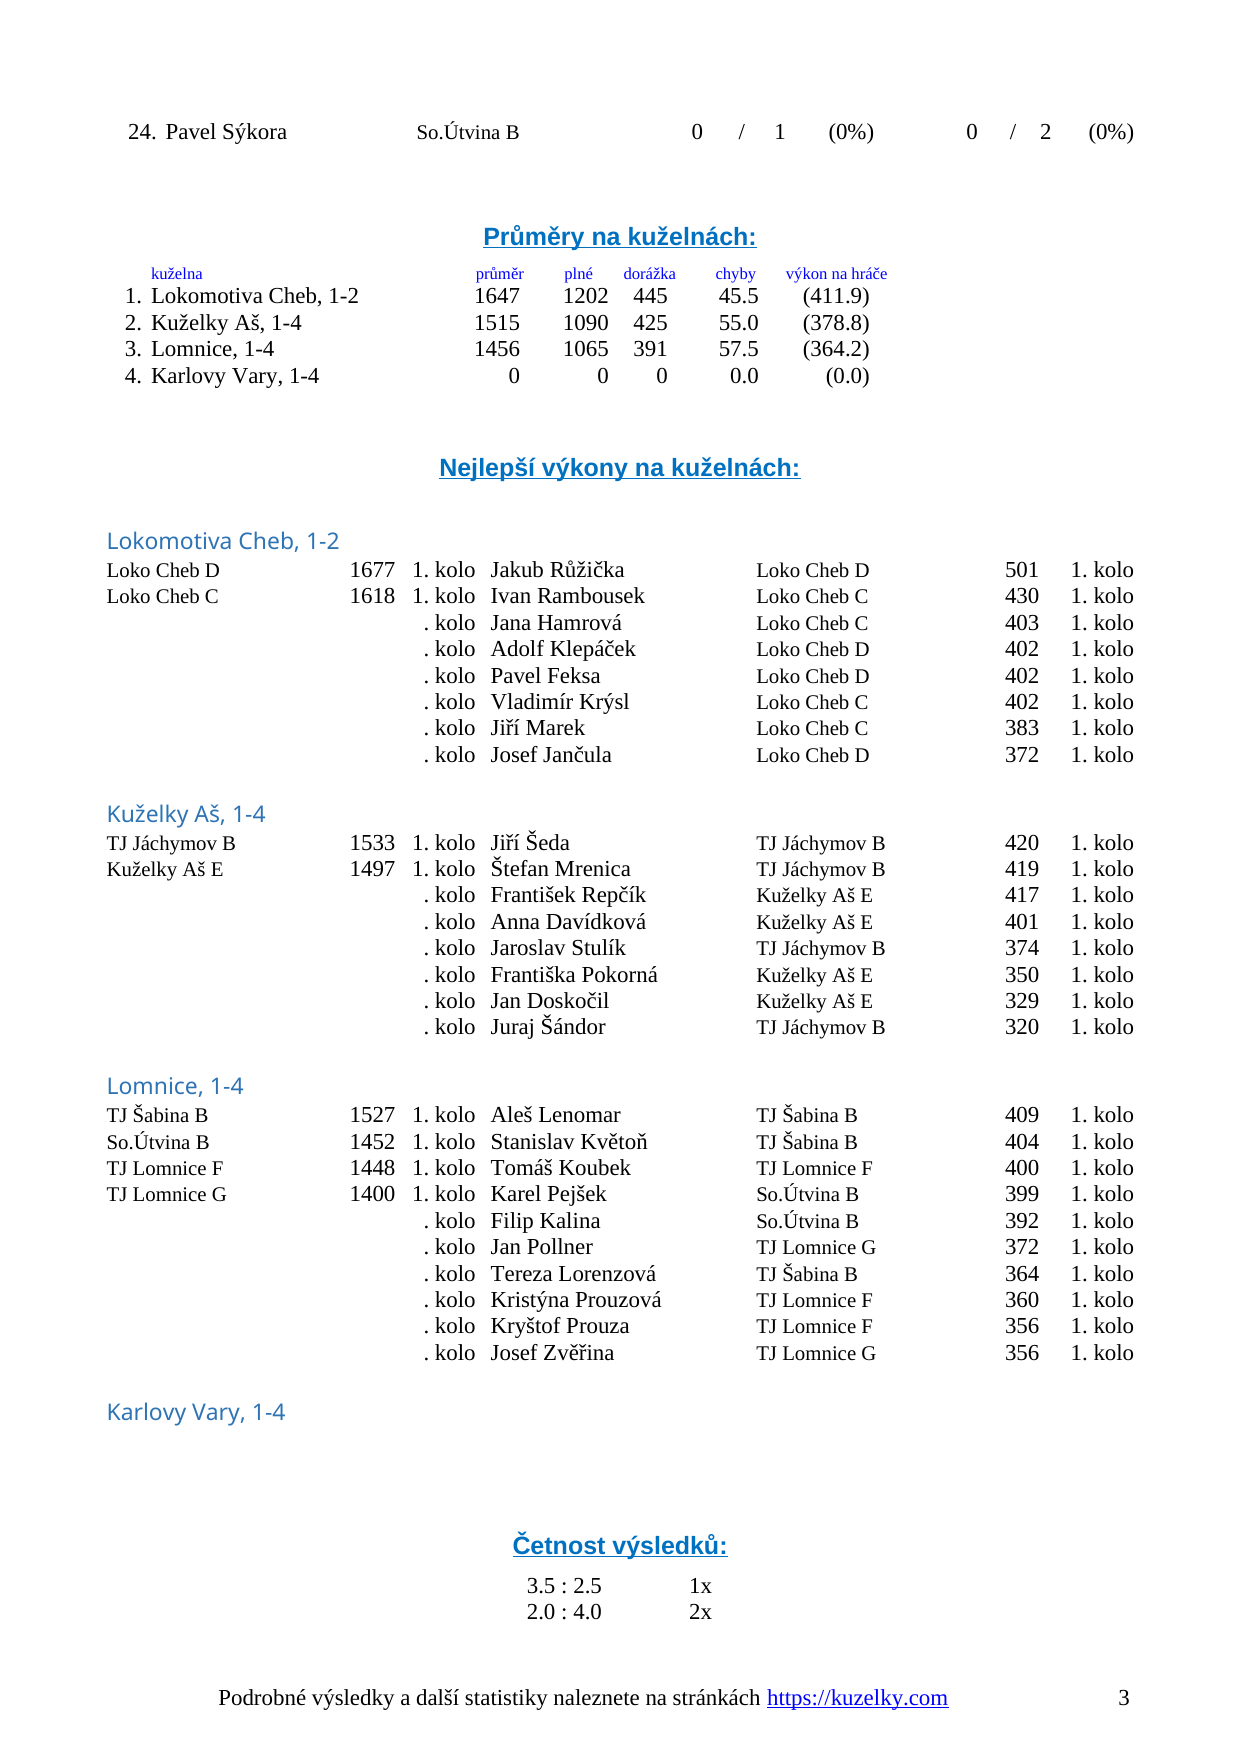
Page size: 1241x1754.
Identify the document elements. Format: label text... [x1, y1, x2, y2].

text . kolo Jan Doskočil Kuželky Aš E 329 1. kolo [106, 987, 1134, 1013]
text Loko Cheb C 1618 1. kolo Ivan Rambousek Loko Cheb C 430 1. kolo [106, 583, 1134, 609]
text . kolo Anna Davídková Kuželky Aš E 401 1. kolo [106, 908, 1134, 934]
text Kuželky Aš E 1497 1. kolo Štefan Mrenica TJ Jáchymov B 419 1. kolo [106, 855, 1134, 882]
text . kolo Vladimír Krýsl Loko Cheb C 402 1. kolo [106, 688, 1134, 714]
text . kolo Jana Hamrová Loko Cheb C 403 1. kolo [106, 609, 1134, 635]
text kuželna průměr plné dorážka chyby výkon na hráče [106, 263, 1134, 283]
text . kolo Josef Jančula Loko Cheb D 372 1. kolo [106, 741, 1134, 767]
text . kolo Filip Kalina So.Útvina B 392 1. kolo [106, 1207, 1134, 1233]
text . kolo Jaroslav Stulík TJ Jáchymov B 374 1. kolo [106, 934, 1134, 961]
text 3.5 : 2.5 1x [106, 1572, 1134, 1598]
text Četnost výsledků: [94, 1531, 1145, 1559]
text . kolo Tereza Lorenzová TJ Šabina B 364 1. kolo [106, 1259, 1134, 1286]
text . kolo Juraj Šándor TJ Jáchymov B 320 1. kolo [106, 1013, 1134, 1040]
text Loko Cheb D 1677 1. kolo Jakub Růžička Loko Cheb D 501 1. kolo [106, 556, 1134, 583]
text TJ Lomnice F 1448 1. kolo Tomáš Koubek TJ Lomnice F 400 1. kolo [106, 1154, 1134, 1181]
text . kolo Adolf Klepáček Loko Cheb D 402 1. kolo [106, 635, 1134, 662]
text Nejlepší výkony na kuželnách: [94, 453, 1145, 482]
text TJ Šabina B 1527 1. kolo Aleš Lenomar TJ Šabina B 409 1. kolo [106, 1101, 1134, 1128]
text . kolo Kryštof Prouza TJ Lomnice F 356 1. kolo [106, 1312, 1134, 1339]
text . kolo Jiří Marek Loko Cheb C 383 1. kolo [106, 714, 1134, 741]
text 4. Karlovy Vary, 1-4 0 0 0 0.0 (0.0) [106, 362, 1134, 388]
text 24. Pavel Sýkora So.Útvina B 0 / 1 (0%) 0 / 2 (0%) [106, 118, 1134, 144]
subtitle Lomnice, 1-4 [106, 1070, 1134, 1101]
text 3. Lomnice, 1-4 1456 1065 391 57.5 (364.2) [106, 335, 1134, 362]
text 2. Kuželky Aš, 1-4 1515 1090 425 55.0 (378.8) [106, 309, 1134, 335]
text Průměry na kuželnách: [94, 222, 1145, 251]
text . kolo František Repčík Kuželky Aš E 417 1. kolo [106, 882, 1134, 908]
text . kolo Jan Pollner TJ Lomnice G 372 1. kolo [106, 1233, 1134, 1259]
text TJ Lomnice G 1400 1. kolo Karel Pejšek So.Útvina B 399 1. kolo [106, 1181, 1134, 1207]
subtitle Karlovy Vary, 1-4 [106, 1396, 1134, 1427]
text 1. Lokomotiva Cheb, 1-2 1647 1202 445 45.5 (411.9) [106, 283, 1134, 309]
text So.Útvina B 1452 1. kolo Stanislav Květoň TJ Šabina B 404 1. kolo [106, 1128, 1134, 1154]
text . kolo Pavel Feksa Loko Cheb D 402 1. kolo [106, 662, 1134, 688]
subtitle Lokomotiva Cheb, 1-2 [106, 525, 1134, 556]
text 2.0 : 4.0 2x [106, 1598, 1134, 1625]
text . kolo Josef Zvěřina TJ Lomnice G 356 1. kolo [106, 1339, 1134, 1365]
subtitle Kuželky Aš, 1-4 [106, 798, 1134, 829]
text TJ Jáchymov B 1533 1. kolo Jiří Šeda TJ Jáchymov B 420 1. kolo [106, 829, 1134, 855]
text . kolo Kristýna Prouzová TJ Lomnice F 360 1. kolo [106, 1286, 1134, 1312]
text . kolo Františka Pokorná Kuželky Aš E 350 1. kolo [106, 961, 1134, 987]
